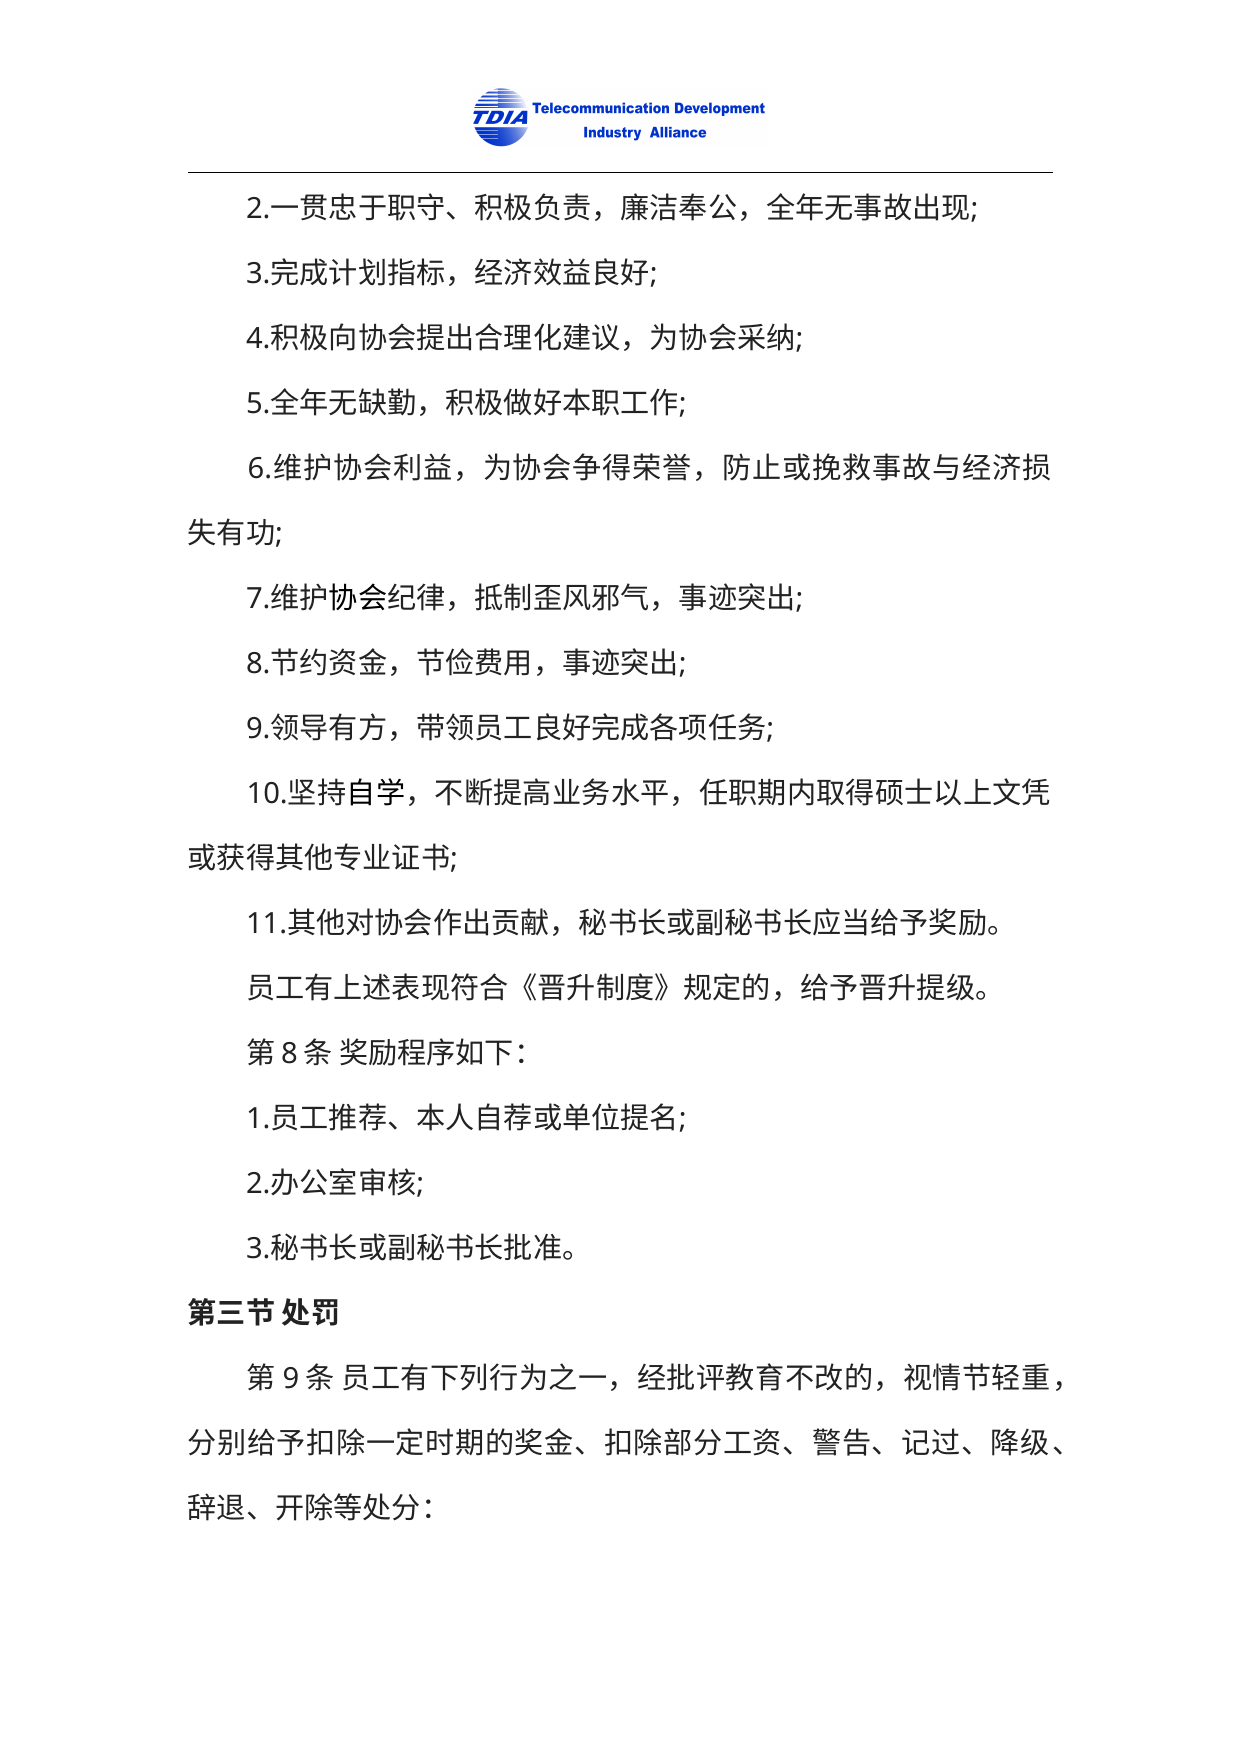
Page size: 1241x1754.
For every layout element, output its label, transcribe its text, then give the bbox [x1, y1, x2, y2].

text 第三节 处罚 [187, 1278, 1053, 1343]
text 2.办公室审核; [187, 1148, 1053, 1213]
text 7.维护协会纪律，抵制歪风邪气，事迹突出; [187, 563, 1053, 628]
text 第9条 员工有下列行为之一，经批评教育不改的，视情节轻重，分别给予扣除一定时期的奖金、扣除部分工资、警告、记过、降级、辞退、开除等处分： [187, 1343, 1053, 1538]
text 2.一贯忠于职守、积极负责，廉洁奉公，全年无事故出现; [187, 173, 1053, 238]
text 11.其他对协会作出贡献，秘书长或副秘书长应当给予奖励。 [187, 888, 1053, 953]
text 员工有上述表现符合《晋升制度》规定的，给予晋升提级。 [187, 953, 1053, 1018]
text 10.坚持自学，不断提高业务水平，任职期内取得硕士以上文凭或获得其他专业证书; [187, 758, 1053, 888]
text 5.全年无缺勤，积极做好本职工作; [187, 368, 1053, 433]
text 3.秘书长或副秘书长批准。 [187, 1213, 1053, 1278]
text 8.节约资金，节俭费用，事迹突出; [187, 628, 1053, 693]
text 3.完成计划指标，经济效益良好; [187, 238, 1053, 303]
picture [472, 88, 768, 147]
text 4.积极向协会提出合理化建议，为协会采纳; [187, 303, 1053, 368]
text 1.员工推荐、本人自荐或单位提名; [187, 1083, 1053, 1148]
text 6.维护协会利益，为协会争得荣誉，防止或挽救事故与经济损失有功; [187, 433, 1053, 563]
text 第8条 奖励程序如下： [187, 1018, 1053, 1083]
text 9.领导有方，带领员工良好完成各项任务; [187, 693, 1053, 758]
